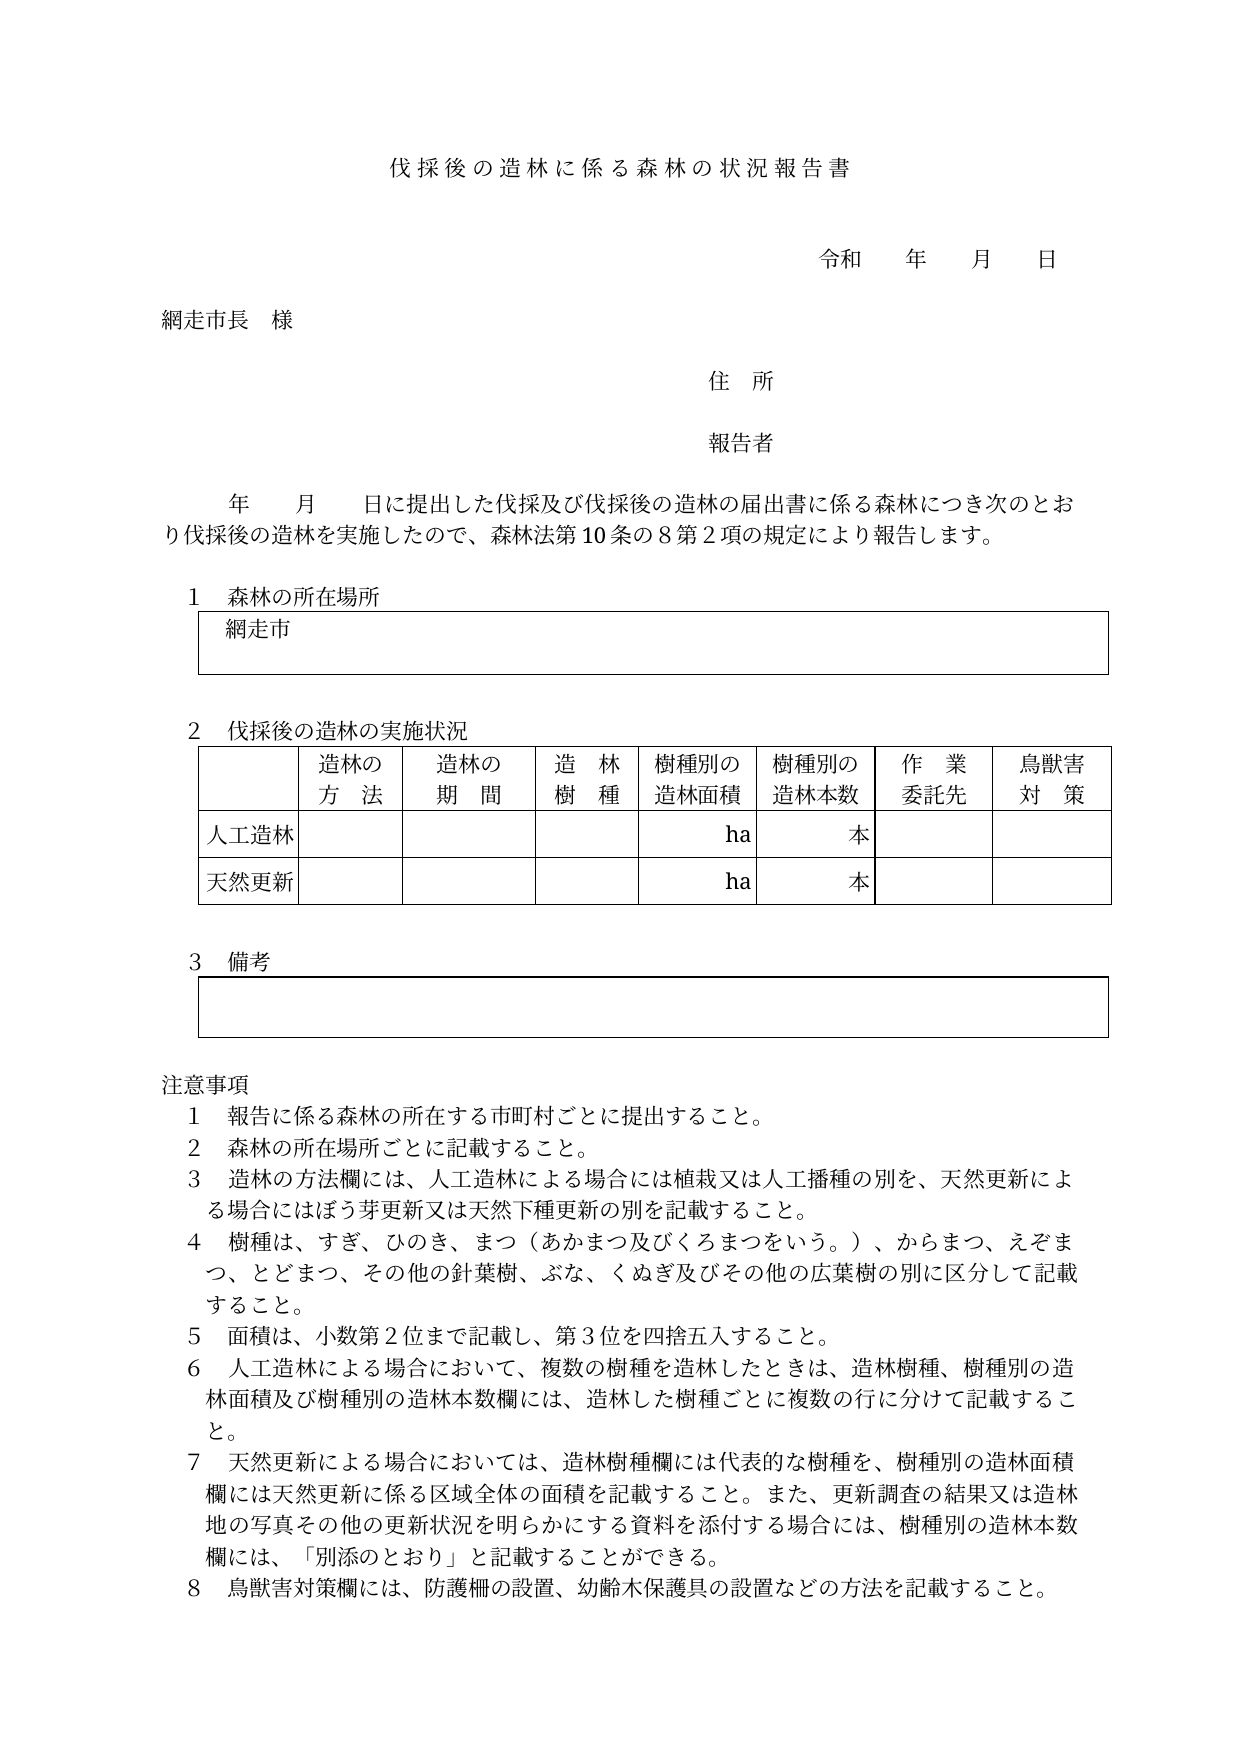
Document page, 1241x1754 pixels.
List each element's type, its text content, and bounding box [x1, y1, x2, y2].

text ６ 人工造林による場合において、複数の樹種を造林したときは、造林樹種、樹種別の造林面積及び樹種別の造林本数欄には、造林した樹種ごとに複数の行に分けて記載すること。 [183, 1351, 1079, 1445]
table_cell 本 [757, 811, 874, 857]
text ８ 鳥獣害対策欄には、防護柵の設置、幼齢木保護具の設置などの方法を記載すること。 [183, 1571, 1079, 1603]
text 網走市長 様 [162, 303, 1079, 335]
text ７ 天然更新による場合においては、造林樹種欄には代表的な樹種を、樹種別の造林面積欄には天然更新に係る区域全体の面積を記載すること。また、更新調査の結果又は造林地の写真その他の更新状況を明らかにする資料を添付する場合には、樹種別の造林本数欄には、「別添のとおり」と記載することができる。 [183, 1445, 1079, 1571]
table_cell 本 [757, 858, 874, 904]
table_header 網走市 [199, 612, 1108, 673]
table_cell ha [639, 858, 756, 904]
text 令和 年 月 日 [162, 242, 1079, 273]
table_cell [993, 811, 1111, 857]
table_cell [993, 858, 1111, 904]
table_cell 人工造林 [199, 811, 298, 857]
table_cell ha [639, 811, 756, 857]
table_cell [536, 858, 638, 904]
table_header [199, 747, 298, 810]
table_header 鳥獣害 対 策 [993, 747, 1111, 810]
text 伐 採 後 の 造 林 に 係 る 森 林 の 状 況 報 告 書 [162, 151, 1079, 182]
text ３ 造林の方法欄には、人工造林による場合には植栽又は人工播種の別を、天然更新による場合にはぼう芽更新又は天然下種更新の別を記載すること。 [183, 1162, 1079, 1225]
table_cell [536, 811, 638, 857]
table_header 樹種別の 造林本数 [757, 747, 874, 810]
table_cell [403, 811, 535, 857]
table_cell [299, 858, 402, 904]
text ３ 備考 [162, 945, 1079, 976]
text 年 月 日に提出した伐採及び伐採後の造林の届出書に係る森林につき次のとおり伐採後の造林を実施したので、森林法第10条の８第２項の規定により報告します。 [162, 487, 1079, 550]
table_header 造林の 期 間 [403, 747, 535, 810]
table_cell [403, 858, 535, 904]
table_cell [876, 811, 992, 857]
table_header 造林の 方 法 [299, 747, 402, 810]
text ５ 面積は、小数第２位まで記載し、第３位を四捨五入すること。 [183, 1319, 1079, 1351]
table_cell [876, 858, 992, 904]
text ２ 森林の所在場所ごとに記載すること。 [183, 1131, 1079, 1162]
table_cell 天然更新 [199, 858, 298, 904]
text １ 森林の所在場所 [162, 580, 1079, 611]
text 注意事項 [162, 1068, 1079, 1099]
table_header 樹種別の 造林面積 [639, 747, 756, 810]
text ２ 伐採後の造林の実施状況 [162, 714, 1079, 746]
text ４ 樹種は、すぎ、ひのき、まつ（あかまつ及びくろまつをいう。）、からまつ、えぞまつ、とどまつ、その他の針葉樹、ぶな、くぬぎ及びその他の広葉樹の別に区分して記載すること。 [183, 1225, 1079, 1319]
table_header [199, 978, 1108, 1037]
table_header 作 業 委託先 [876, 747, 992, 810]
table_header 造 林 樹 種 [536, 747, 638, 810]
table_cell [299, 811, 402, 857]
text 報告者 [162, 426, 1079, 457]
text 住 所 [162, 364, 1079, 396]
text １ 報告に係る森林の所在する市町村ごとに提出すること。 [183, 1099, 1079, 1131]
